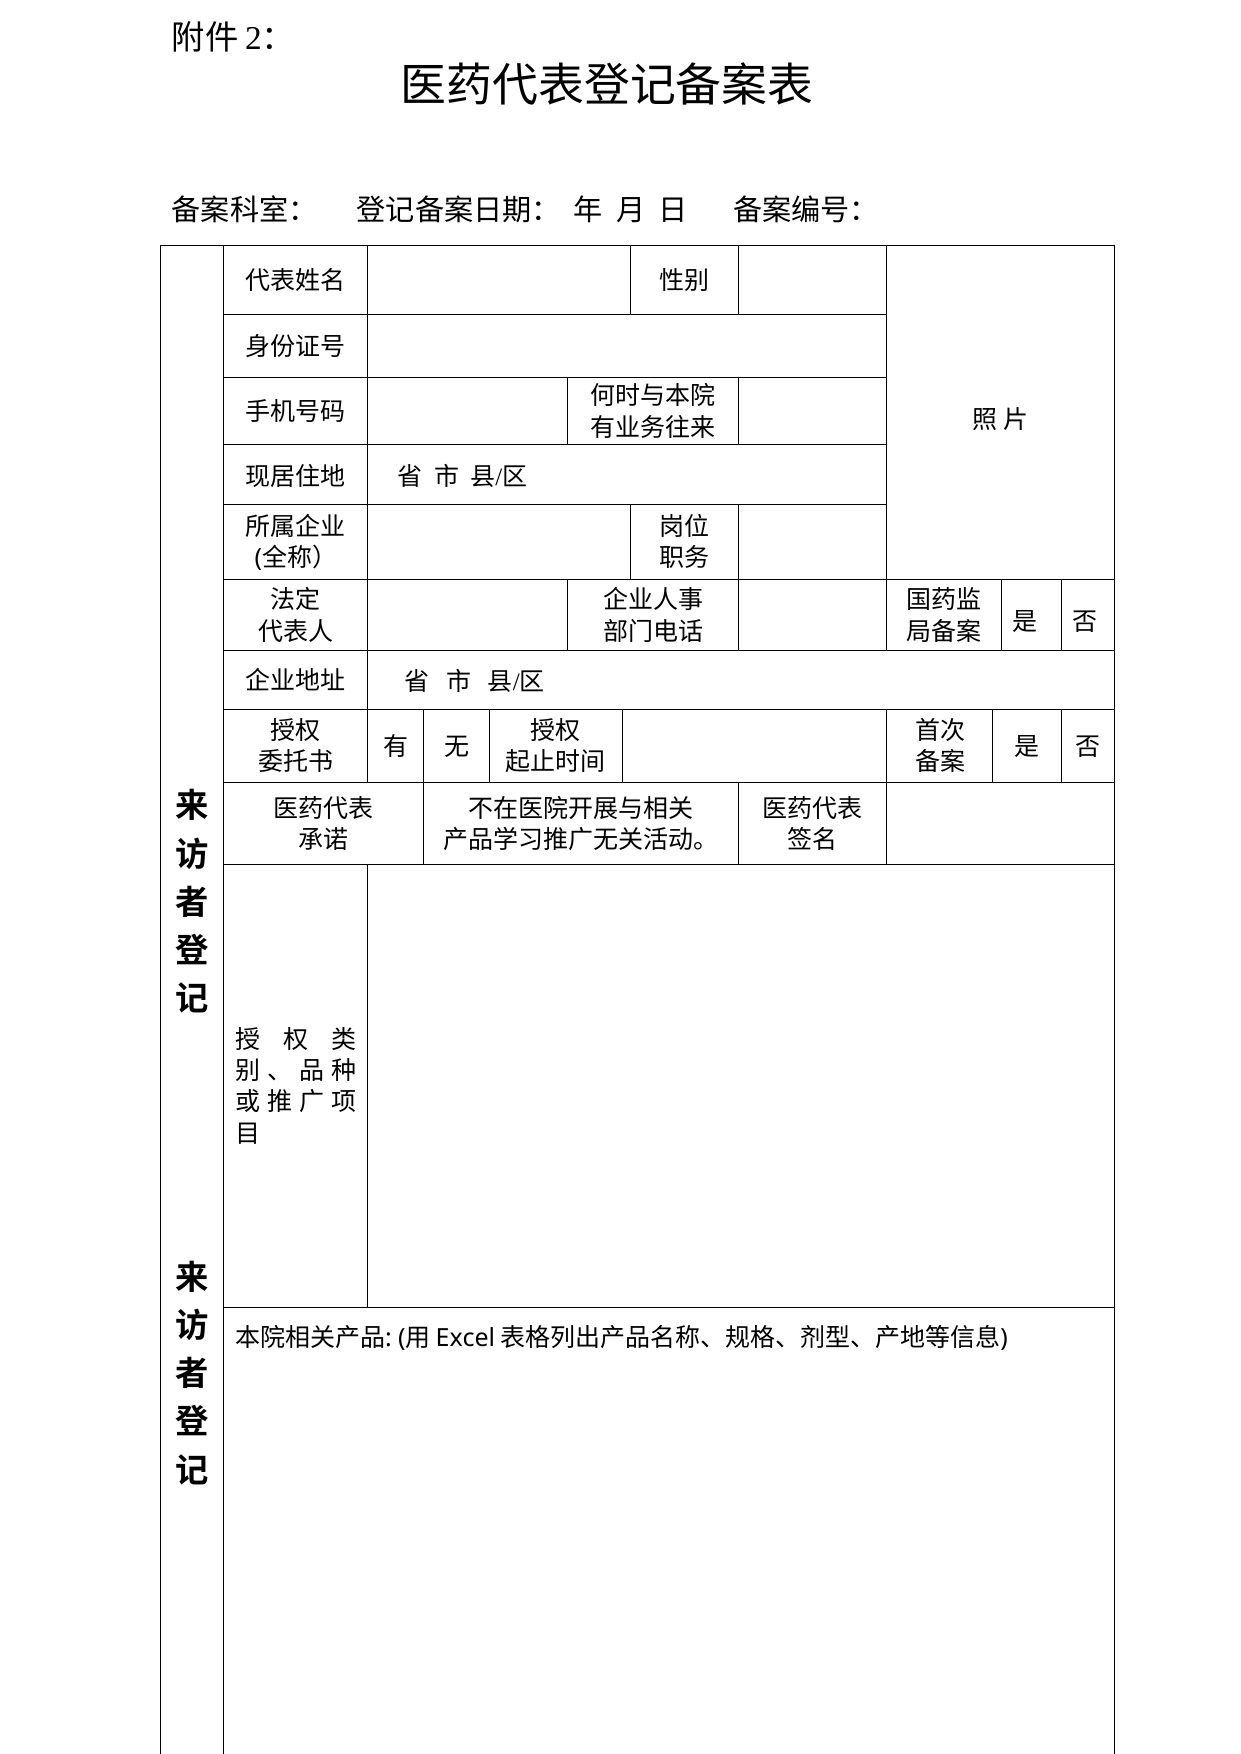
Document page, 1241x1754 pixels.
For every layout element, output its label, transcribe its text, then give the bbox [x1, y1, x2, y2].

table_cell [368, 378, 567, 444]
table_cell 否 [1062, 710, 1114, 782]
table_cell 企业人事 部门电话 [568, 580, 738, 650]
table_cell 何时与本院有业务往来 [568, 378, 738, 444]
table_cell 否 [1062, 580, 1114, 650]
table_cell [368, 246, 630, 314]
table_cell [368, 580, 567, 650]
table_cell 医药代表 承诺 [224, 783, 423, 864]
table_cell 法定 代表人 [224, 580, 367, 650]
table_cell 照 片 [887, 246, 1114, 579]
table_cell [739, 246, 886, 314]
table_cell 所属企业 (全称） [224, 505, 367, 579]
table_cell 是 [1002, 580, 1061, 650]
table_cell 省 市 县/区 [368, 651, 1114, 709]
table_cell 省 市 县/区 [368, 445, 886, 503]
table_cell [368, 505, 630, 579]
table_cell [368, 865, 1114, 1307]
table_cell 代表姓名 [224, 246, 367, 314]
table_cell [368, 315, 886, 377]
table_cell 现居住地 [224, 445, 367, 503]
table_header 附件2： 医药代表登记备案表 [160, 0, 1114, 171]
table_cell 医药代表 签名 [739, 783, 886, 864]
table_cell [887, 783, 1114, 864]
table_cell 备案科室： 登记备案日期： 年 月 日 备案编号： [160, 171, 1114, 245]
table_cell 来 访 者 登 记 来 访 者 登 记 [161, 246, 223, 1754]
table_cell 授权 委托书 [224, 710, 367, 782]
table_cell 本院相关产品: (用Excel表格列出产品名称、规格、剂型、产地等信息) [224, 1308, 1114, 1754]
table_cell 企业地址 [224, 651, 367, 709]
table_cell 有 [368, 710, 423, 782]
table_cell 授权类别、品种或推广项目 [224, 865, 367, 1307]
table_cell 手机号码 [224, 378, 367, 444]
table_cell [739, 505, 886, 579]
table_cell [739, 378, 886, 444]
table_cell 首次 备案 [887, 710, 992, 782]
table_cell 是 [993, 710, 1061, 782]
table_cell 身份证号 [224, 315, 367, 377]
table_cell 国药监局备案 [887, 580, 1001, 650]
table_cell 授权 起止时间 [490, 710, 622, 782]
table_cell 性别 [631, 246, 738, 314]
table_cell [739, 580, 886, 650]
table_cell 无 [424, 710, 489, 782]
table_cell 不在医院开展与相关 产品学习推广无关活动。 [424, 783, 738, 864]
table_cell 岗位 职务 [631, 505, 738, 579]
table_cell [623, 710, 886, 782]
